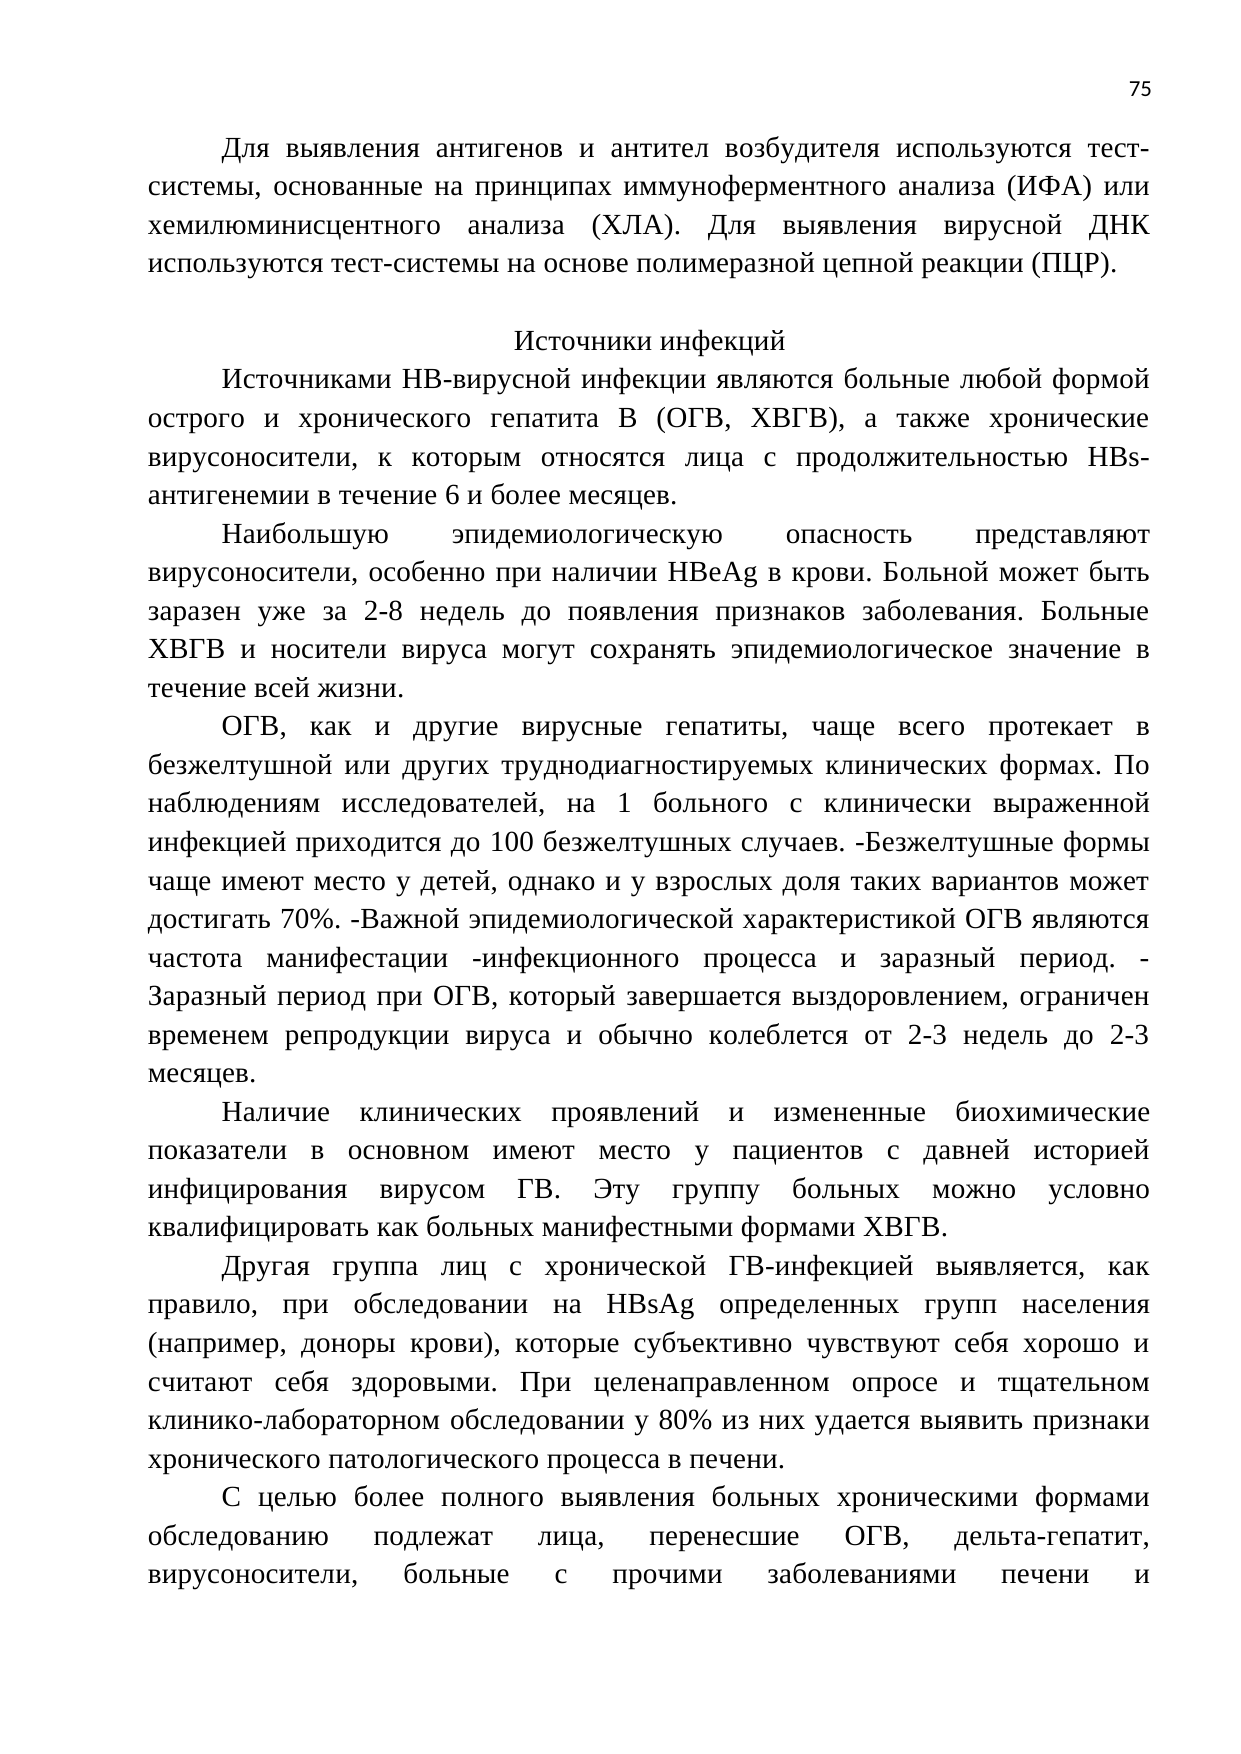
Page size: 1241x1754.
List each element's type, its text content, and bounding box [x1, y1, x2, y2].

text Источниками НВ-вирусной инфекции являются больные любой формой острого и хронического гепатита В (ОГВ, ХВГВ), а также хронические вирусоносители, к которым относятся лица с продолжительностью HBs-антигенемии в течение 6 и более месяцев. [148, 362, 1152, 511]
text Наибольшую эпидемиологическую опасность представляют вирусоносители, особенно при наличии HBeAg в крови. Больной может быть заразен уже за 2-8 недель до появления признаков заболевания. Больные ХВГВ и носители вируса могут сохранять эпидемиологическое значение в течение всей жизни. [148, 516, 1152, 703]
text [148, 1479, 1152, 1590]
text Для выявления антигенов и антител возбудителя используются тест-системы, основанные на принципах иммуноферментного анализа (ИФА) или хемилюминисцентного анализа (ХЛА). Для выявления вирусной ДНК используются тест-системы на основе полимеразной цепной реакции (ПЦР). [148, 130, 1152, 279]
text Наличие клинических проявлений и измененные биохимические показатели в основном имеют место у пациентов с давней историей инфицирования вирусом ГВ. Эту группу больных можно условно квалифицировать как больных манифестными формами ХВГВ. [148, 1094, 1152, 1243]
text Другая группа лиц с хронической ГВ-инфекцией выявляется, как правило, при обследовании на HBsAg определенных групп населения (например, доноры крови), которые субъективно чувствуют себя хорошо и считают себя здоровыми. При целенаправленном опросе и тщательном клинико-лабораторном обследовании у 80% из них удается выявить признаки хронического патологического процесса в печени. [148, 1248, 1152, 1474]
subtitle Источники инфекций [148, 323, 1152, 357]
text ОГВ, как и другие вирусные гепатиты, чаще всего протекает в безжелтушной или других труднодиагностируемых клинических формах. По наблюдениям исследователей, на 1 больного с клинически выраженной инфекцией приходится до 100 безжелтушных случаев. -Безжелтушные формы чаще имеют место у детей, однако и у взрослых доля таких вариантов может достигать 70%. -Важной эпидемиологической характеристикой ОГВ являются частота манифестации -инфекционного процесса и заразный период. -Заразный период при ОГВ, который завершается выздоровлением, ограничен временем репродукции вируса и обычно колеблется от 2-3 недель до 2-3 месяцев. [148, 708, 1152, 1089]
